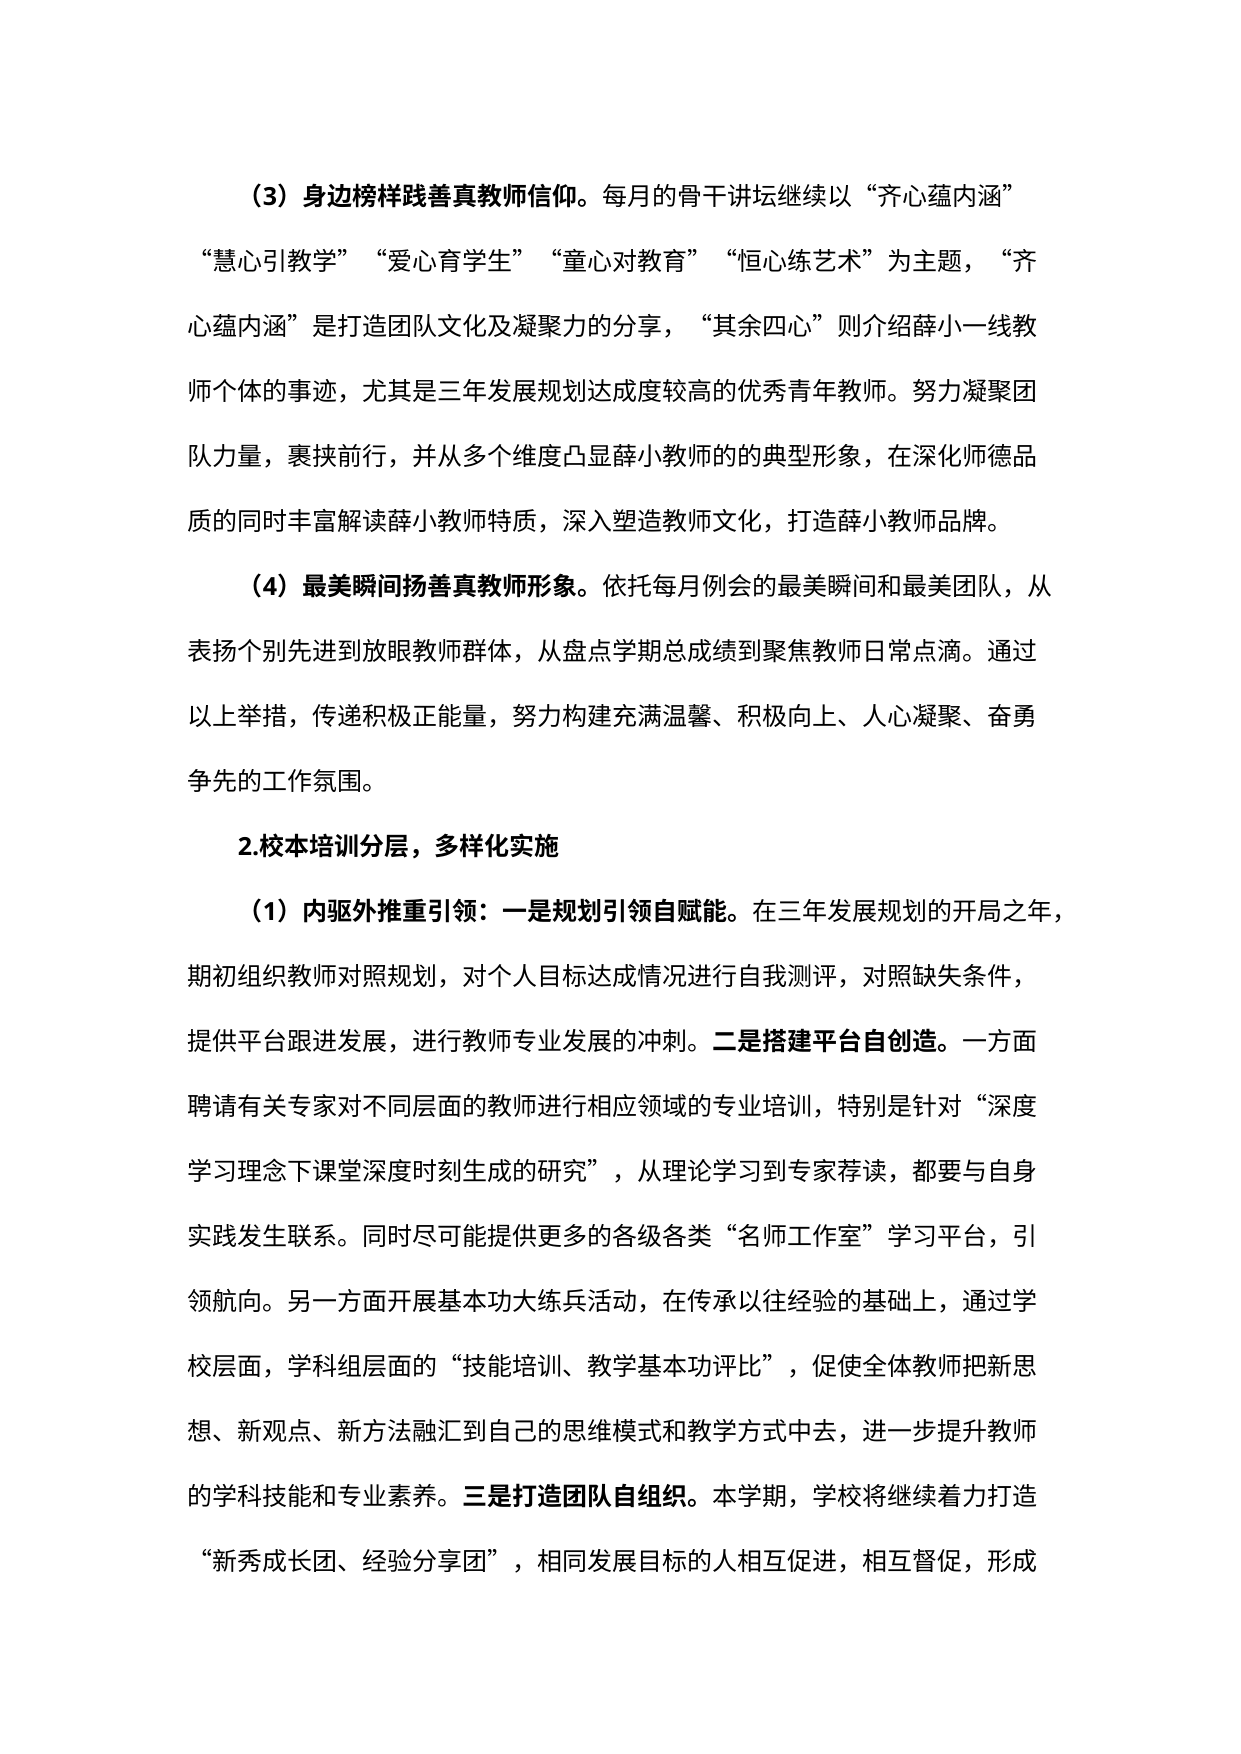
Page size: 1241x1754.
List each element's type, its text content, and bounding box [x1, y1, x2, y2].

text （4）最美瞬间扬善真教师形象。依托每月例会的最美瞬间和最美团队，从表扬个别先进到放眼教师群体，从盘点学期总成绩到聚焦教师日常点滴。通过以上举措，传递积极正能量，努力构建充满温馨、积极向上、人心凝聚、奋勇争先的工作氛围。 [187, 552, 1053, 812]
text 2.校本培训分层，多样化实施 [187, 812, 1053, 877]
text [187, 877, 1053, 1592]
text （3）身边榜样践善真教师信仰。每月的骨干讲坛继续以“齐心蕴内涵”“慧心引教学”“爱心育学生”“童心对教育”“恒心练艺术”为主题，“齐心蕴内涵”是打造团队文化及凝聚力的分享，“其余四心”则介绍薛小一线教师个体的事迹，尤其是三年发展规划达成度较高的优秀青年教师。努力凝聚团队力量，裹挟前行，并从多个维度凸显薛小教师的的典型形象，在深化师德品质的同时丰富解读薛小教师特质，深入塑造教师文化，打造薛小教师品牌。 [187, 162, 1053, 552]
